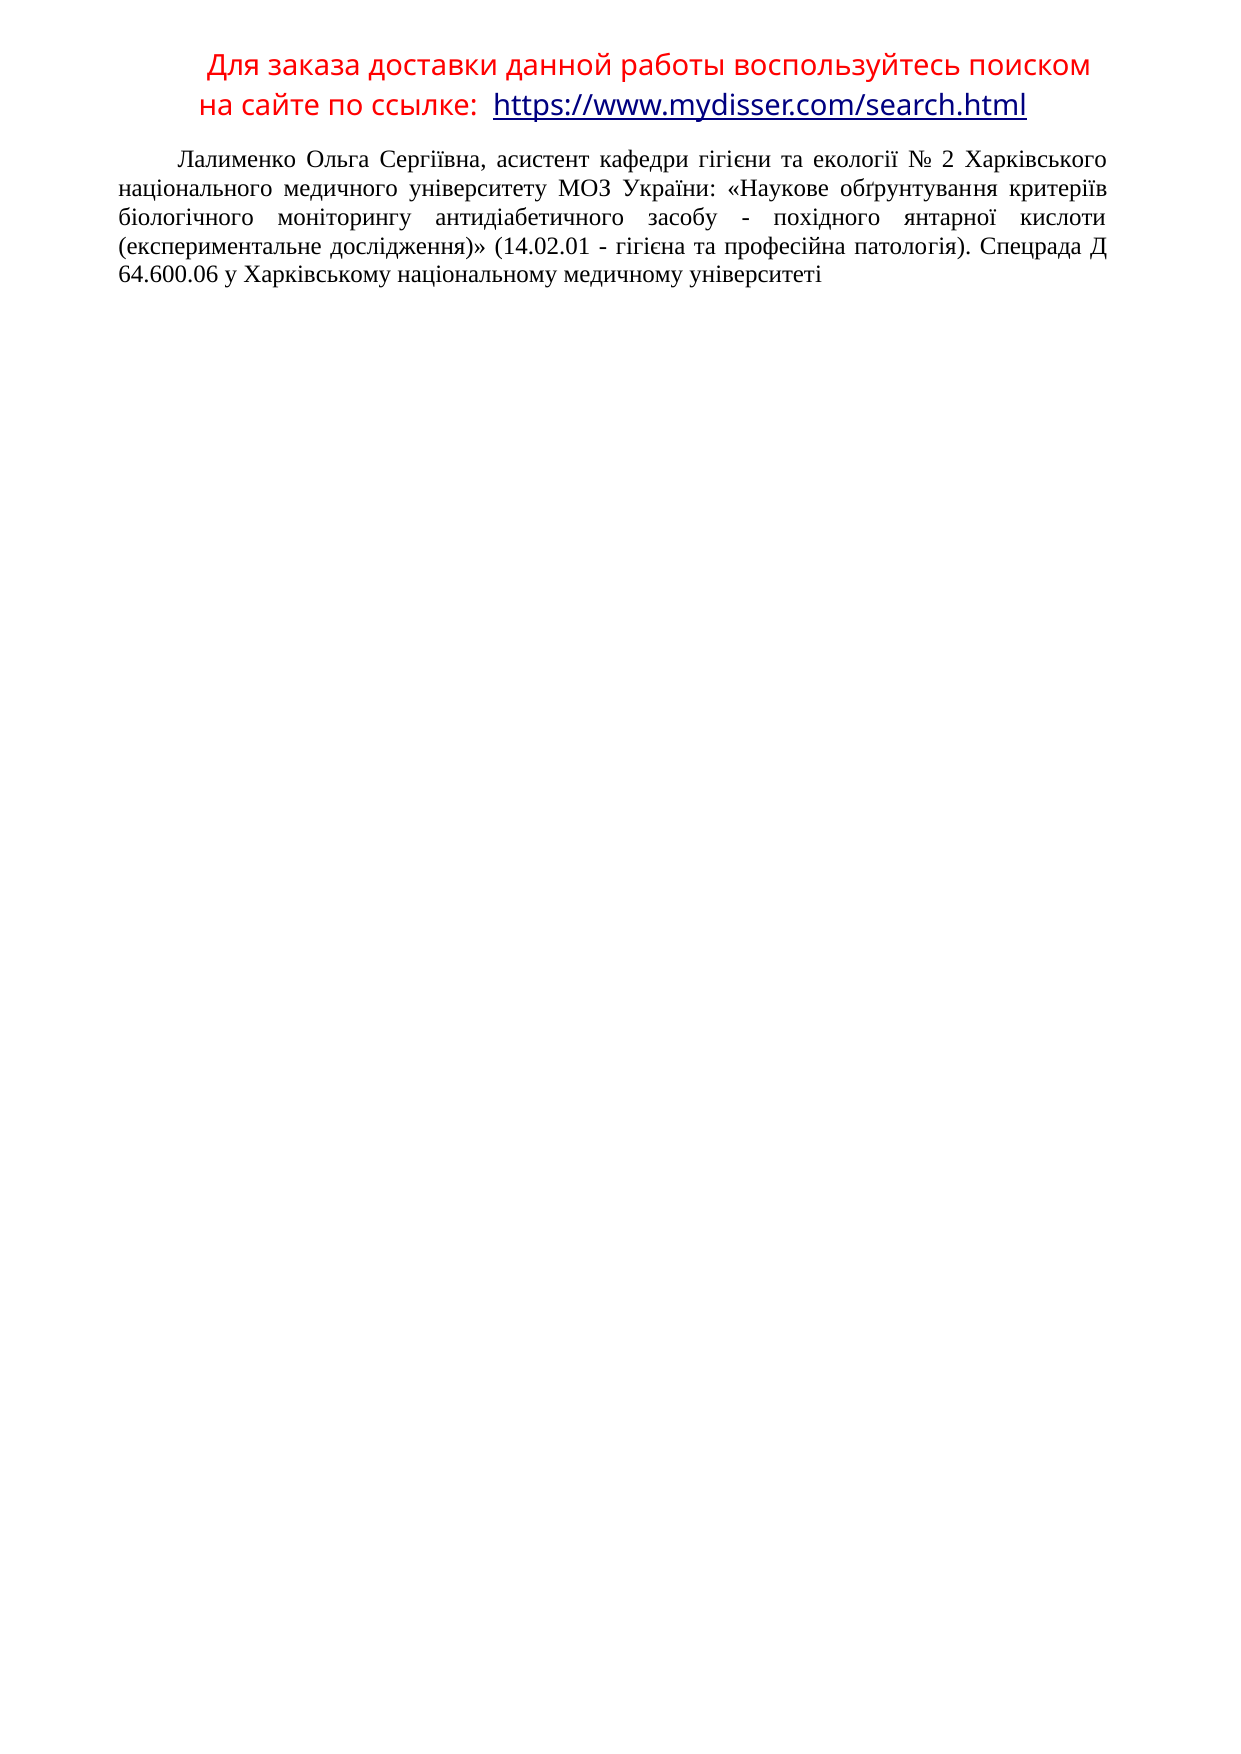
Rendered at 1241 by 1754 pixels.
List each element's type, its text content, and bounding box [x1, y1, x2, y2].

text Лалименко Ольга Сергіївна, асистент кафедри гігієни та екології № 2 Харківського національного медичного університету МОЗ України: «Наукове обґрунтування критеріїв біологічного моніторингу антидіабетичного засобу - похідного янтарної кислоти (експериментальне дослідження)» (14.02.01 - гігієна та професійна патологія). Спецрада Д 64.600.06 у Харківському національному медичному університеті [118, 144, 1107, 288]
